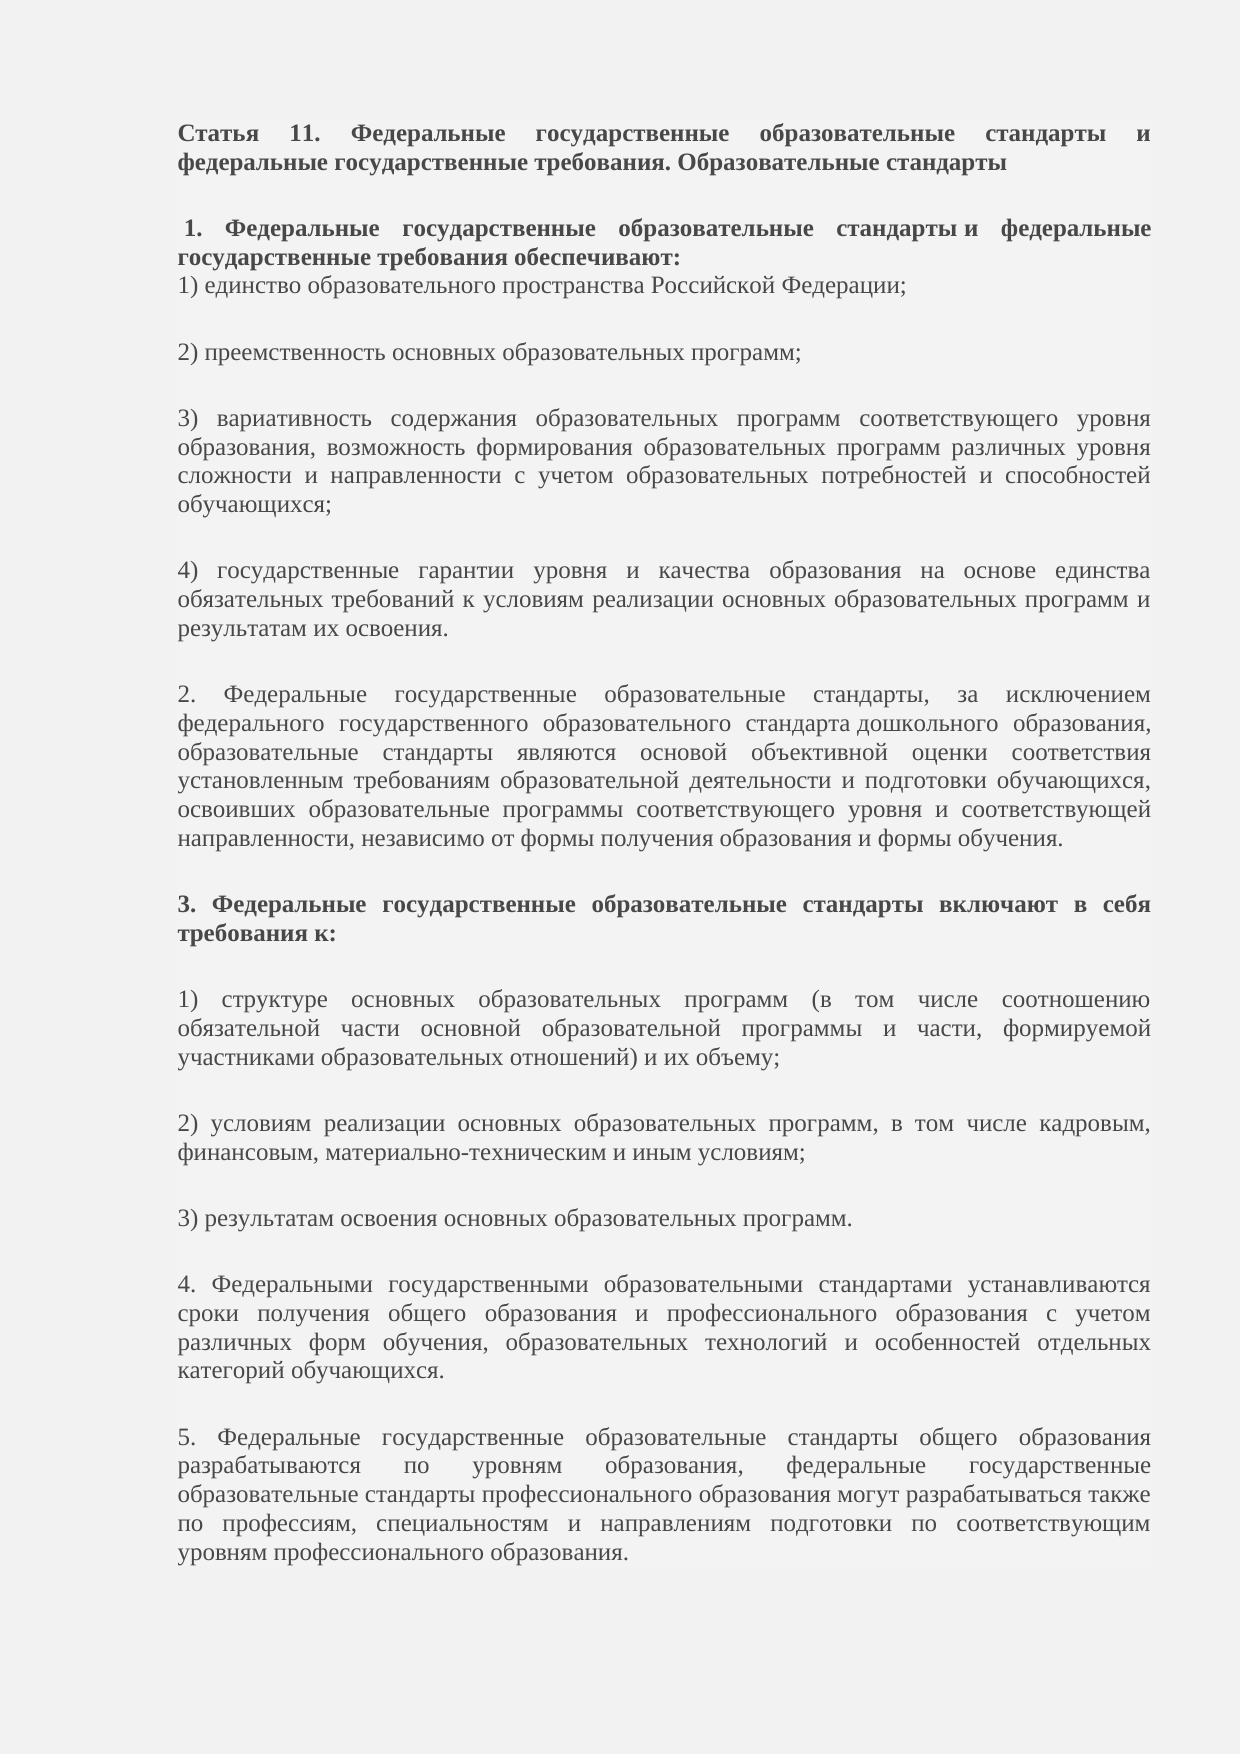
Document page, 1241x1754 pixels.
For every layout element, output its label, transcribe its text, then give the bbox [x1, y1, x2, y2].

text 2) условиям реализации основных образовательных программ, в том числе кадровым, финансовым, материально-техническим и иным условиям; [177, 1108, 1152, 1166]
text 2) преемственность основных образовательных программ; [177, 337, 1152, 366]
text 4. Федеральными государственными образовательными стандартами устанавливаются сроки получения общего образования и профессионального образования с учетом различных форм обучения, образовательных технологий и особенностей отдельных категорий обучающихся. [177, 1269, 1152, 1384]
text 4) государственные гарантии уровня и качества образования на основе единства обязательных требований к условиям реализации основных образовательных программ и результатам их освоения. [177, 556, 1152, 642]
text 3. Федеральные государственные образовательные стандарты включают в себя требования к: [177, 889, 1152, 947]
text 1. Федеральные государственные образовательные стандарты и федеральные государственные требования обеспечивают: [177, 213, 1152, 271]
text 3) результатам освоения основных образовательных программ. [177, 1203, 1152, 1232]
text 2. Федеральные государственные образовательные стандарты, за исключением федерального государственного образовательного стандарта дошкольного образования, образовательные стандарты являются основой объективной оценки соответствия установленным требованиям образовательной деятельности и подготовки обучающихся, освоивших образовательные программы соответствующего уровня и соответствующей направленности, независимо от формы получения образования и формы обучения. [177, 679, 1152, 852]
text Статья 11. Федеральные государственные образовательные стандарты и федеральные государственные требования. Образовательные стандарты [177, 118, 1152, 176]
text 1) единство образовательного пространства Российской Федерации; [177, 271, 1152, 299]
text 1) структуре основных образовательных программ (в том числе соотношению обязательной части основной образовательной программы и части, формируемой участниками образовательных отношений) и их объему; [177, 984, 1152, 1071]
text 3) вариативность содержания образовательных программ соответствующего уровня образования, возможность формирования образовательных программ различных уровня сложности и направленности с учетом образовательных потребностей и способностей обучающихся; [177, 403, 1152, 518]
text 5. Федеральные государственные образовательные стандарты общего образования разрабатываются по уровням образования, федеральные государственные образовательные стандарты профессионального образования могут разрабатываться также по профессиям, специальностям и направлениям подготовки по соответствующим уровням профессионального образования. [177, 1422, 1152, 1566]
